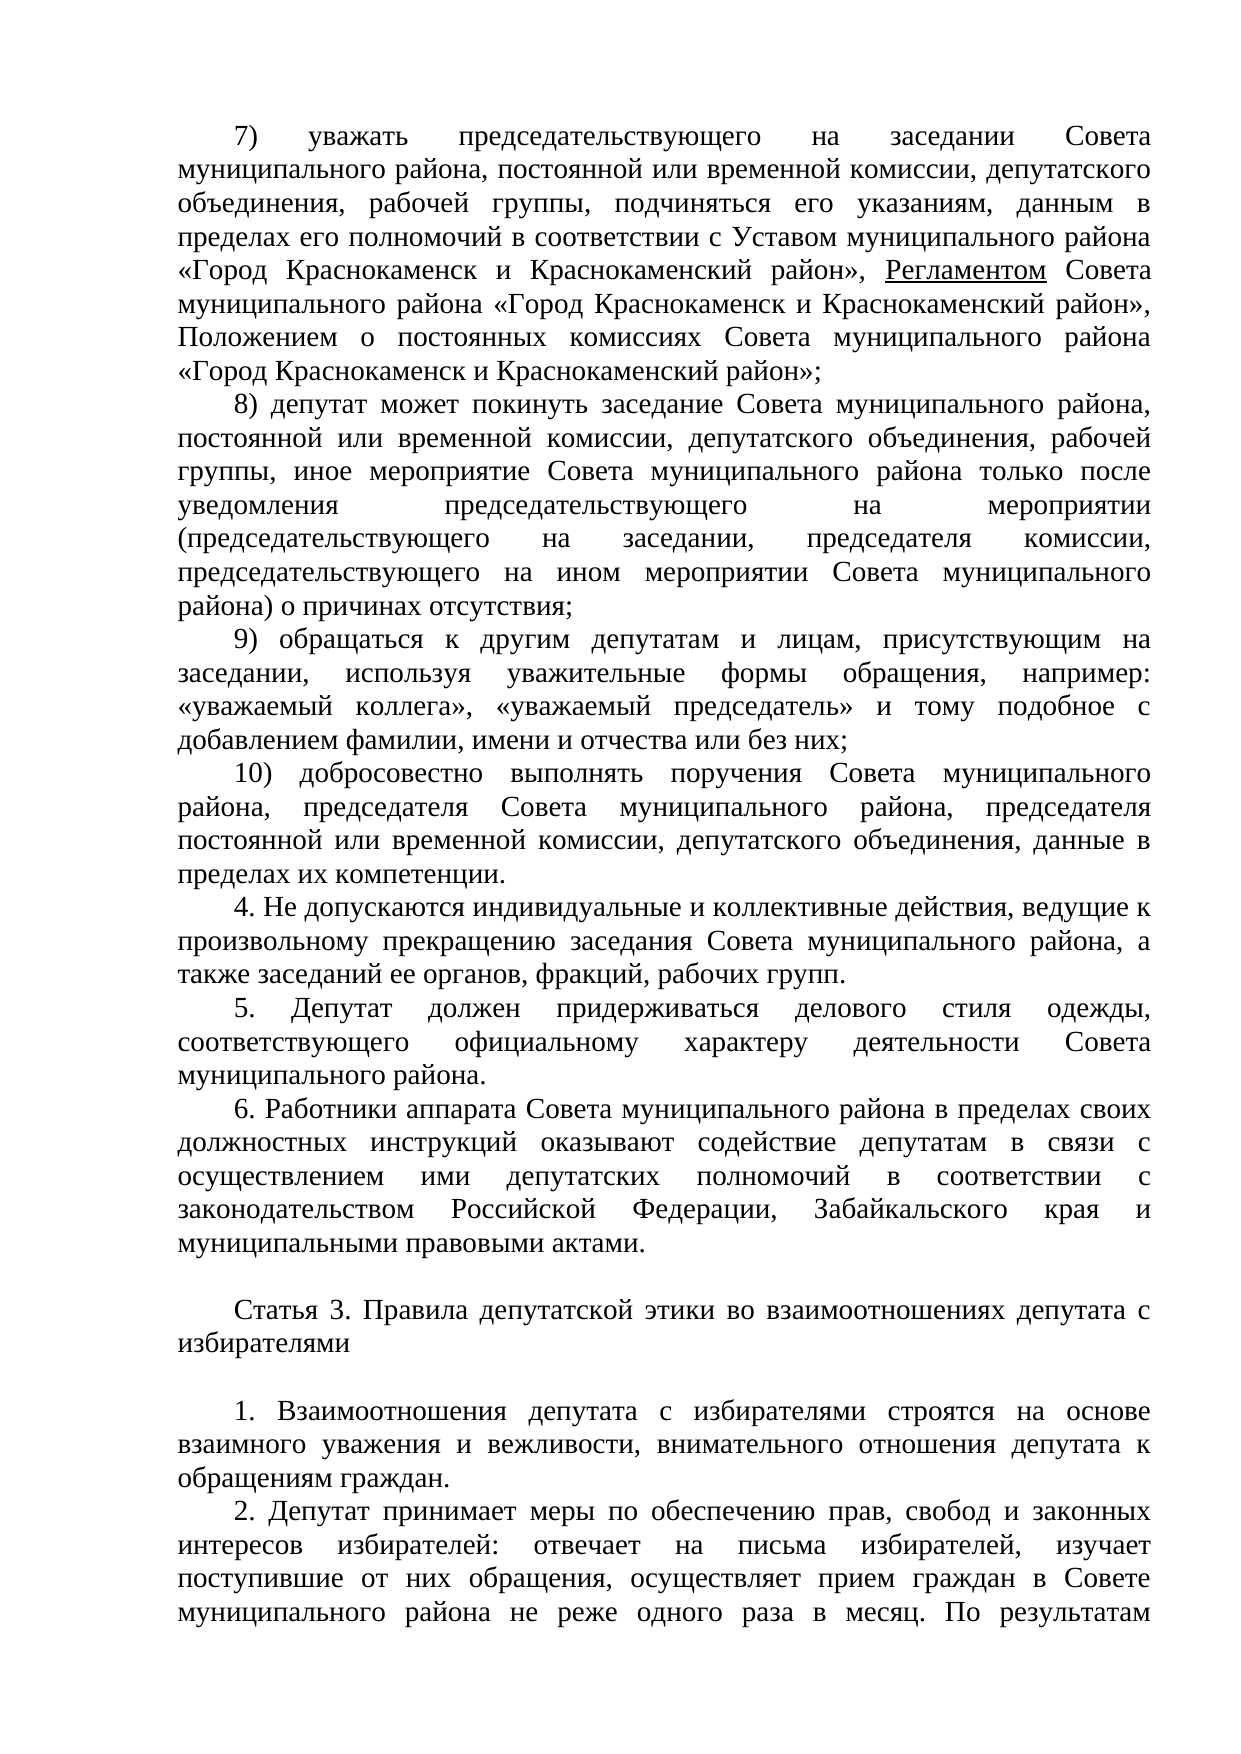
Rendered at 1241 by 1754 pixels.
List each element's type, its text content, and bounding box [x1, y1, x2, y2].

text 5. Депутат должен придерживаться делового стиля одежды, соответствующего официальному характеру деятельности Совета муниципального района. [177, 990, 1152, 1091]
text 6. Работники аппарата Совета муниципального района в пределах своих должностных инструкций оказывают содействие депутатам в связи с осуществлением ими депутатских полномочий в соответствии с законодательством Российской Федерации, Забайкальского края и муниципальными правовыми актами. [177, 1091, 1152, 1258]
text 4. Не допускаются индивидуальные и коллективные действия, ведущие к произвольному прекращению заседания Совета муниципального района, а также заседаний ее органов, фракций, рабочих групп. [177, 889, 1152, 990]
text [177, 1493, 1152, 1627]
text Статья 3. Правила депутатской этики во взаимоотношениях депутата с избирателями [177, 1292, 1152, 1359]
text 7) уважать председательствующего на заседании Совета муниципального района, постоянной или временной комиссии, депутатского объединения, рабочей группы, подчиняться его указаниям, данным в пределах его полномочий в соответствии с Уставом муниципального района «Город Краснокаменск и Краснокаменский район», Регламентом Совета муниципального района «Город Краснокаменск и Краснокаменский район», Положением о постоянных комиссиях Совета муниципального района «Город Краснокаменск и Краснокаменский район»; [177, 118, 1152, 386]
text 1. Взаимоотношения депутата с избирателями строятся на основе взаимного уважения и вежливости, внимательного отношения депутата к обращениям граждан. [177, 1393, 1152, 1493]
text 8) депутат может покинуть заседание Совета муниципального района, постоянной или временной комиссии, депутатского объединения, рабочей группы, иное мероприятие Совета муниципального района только после уведомления председательствующего на мероприятии (председательствующего на заседании, председателя комиссии, председательствующего на ином мероприятии Совета муниципального района) о причинах отсутствия; [177, 386, 1152, 621]
text 9) обращаться к другим депутатам и лицам, присутствующим на заседании, используя уважительные формы обращения, например: «уважаемый коллега», «уважаемый председатель» и тому подобное с добавлением фамилии, имени и отчества или без них; [177, 621, 1152, 755]
text 10) добросовестно выполнять поручения Совета муниципального района, председателя Совета муниципального района, председателя постоянной или временной комиссии, депутатского объединения, данные в пределах их компетенции. [177, 755, 1152, 889]
